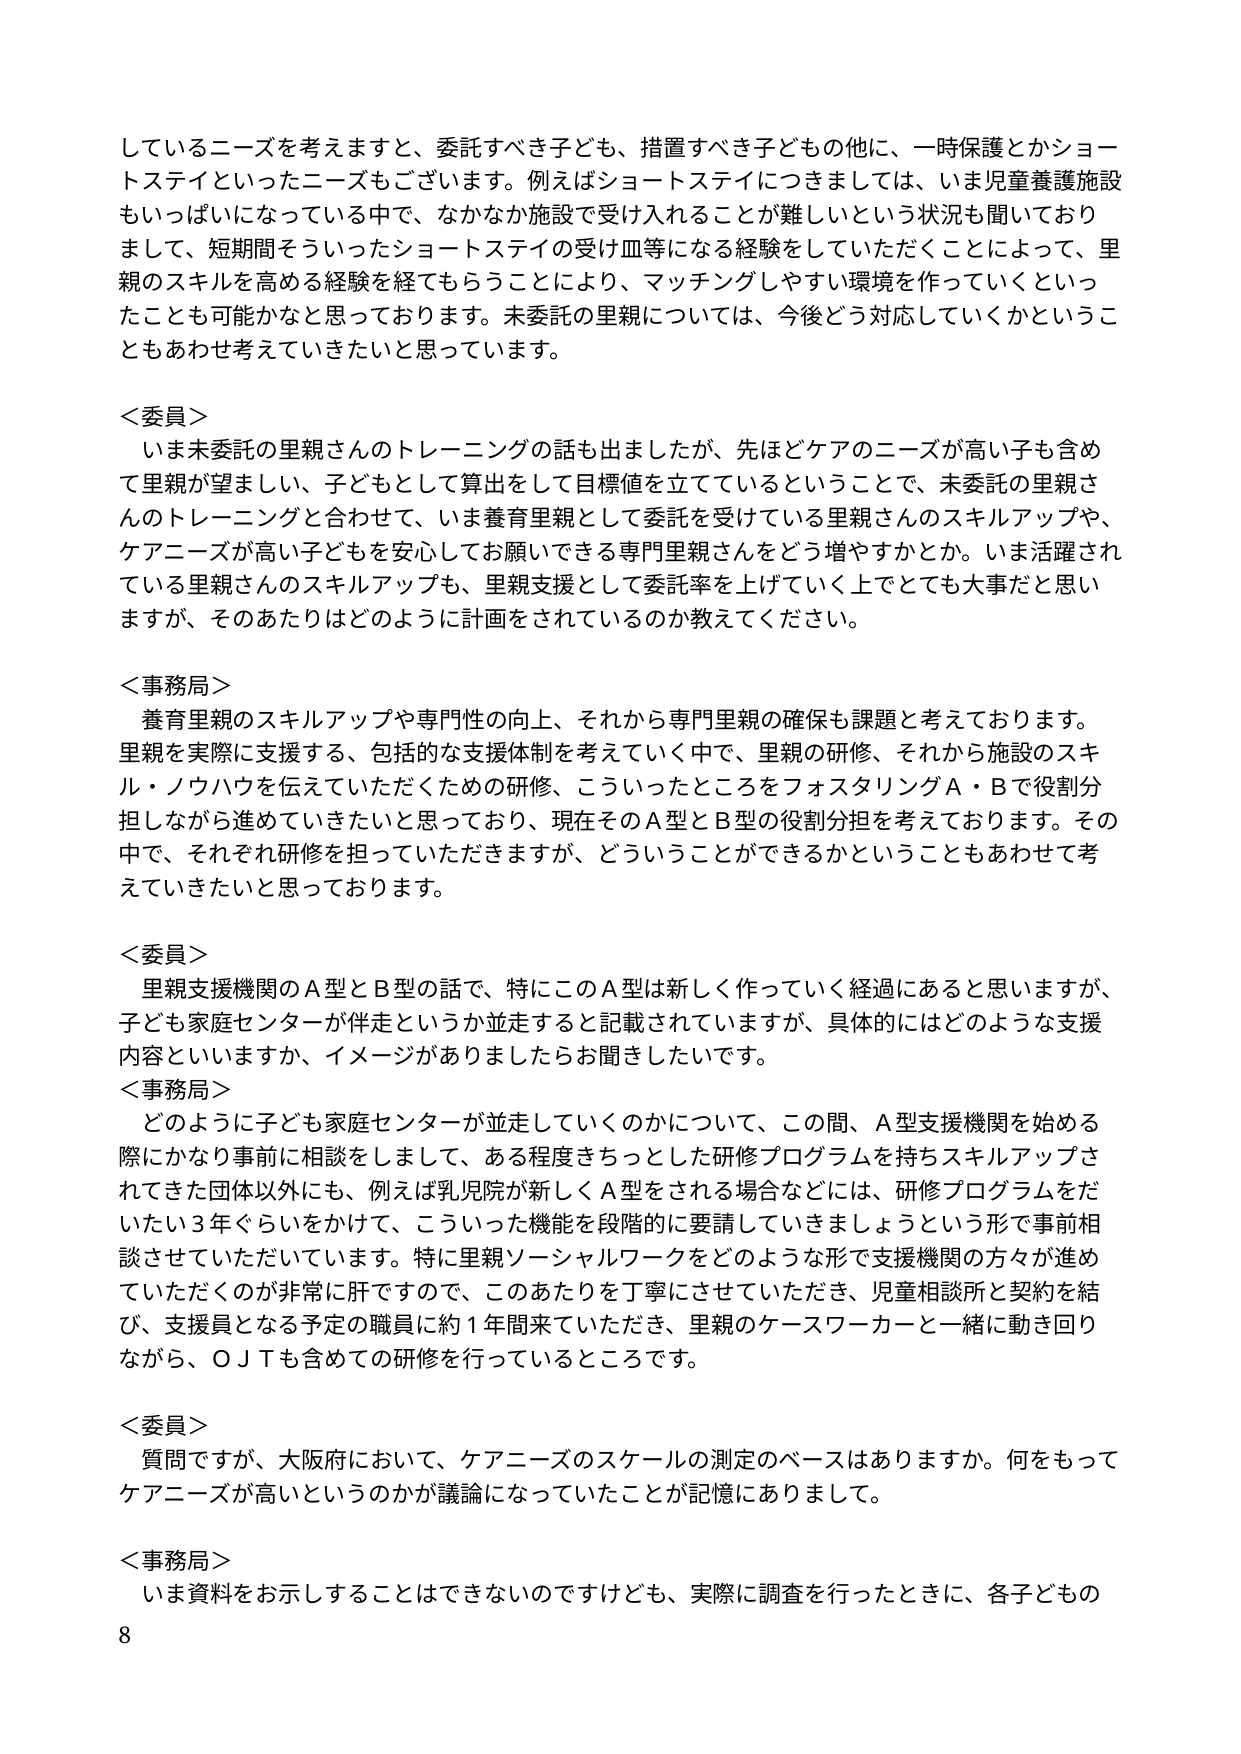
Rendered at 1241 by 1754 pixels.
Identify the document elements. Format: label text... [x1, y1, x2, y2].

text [118, 129, 1122, 365]
text どのように子ども家庭センターが並走していくのかについて、この間、Ａ型支援機関を始める際にかなり事前に相談をしまして、ある程度きちっとした研修プログラムを持ちスキルアップされてきた団体以外にも、例えば乳児院が新しくＡ型をされる場合などには、研修プログラムをだいたい3年ぐらいをかけて、こういった機能を段階的に要請していきましょうという形で事前相談させていただいています。特に里親ソーシャルワークをどのような形で支援機関の方々が進めていただくのが非常に肝ですので、このあたりを丁寧にさせていただき、児童相談所と契約を結び、支援員となる予定の職員に約1年間来ていただき、里親のケースワーカーと一緒に動き回りながら、ＯＪＴも含めての研修を行っているところです。 [118, 1105, 1122, 1374]
text ＜委員＞ [118, 937, 1122, 971]
text 里親支援機関のＡ型とＢ型の話で、特にこのＡ型は新しく作っていく経過にあると思いますが、子ども家庭センターが伴走というか並走すると記載されていますが、具体的にはどのような支援内容といいますか、イメージがありましたらお聞きしたいです。 [118, 971, 1122, 1071]
text ＜事務局＞ [118, 1071, 1122, 1105]
text 養育里親のスキルアップや専門性の向上、それから専門里親の確保も課題と考えております。里親を実際に支援する、包括的な支援体制を考えていく中で、里親の研修、それから施設のスキル・ノウハウを伝えていただくための研修、こういったところをフォスタリングＡ・Ｂで役割分担しながら進めていきたいと思っており、現在そのＡ型とＢ型の役割分担を考えております。その中で、それぞれ研修を担っていただきますが、どういうことができるかということもあわせて考えていきたいと思っております。 [118, 701, 1122, 903]
text 質問ですが、大阪府において、ケアニーズのスケールの測定のベースはありますか。何をもってケアニーズが高いというのかが議論になっていたことが記憶にありまして。 [118, 1442, 1122, 1509]
text ＜事務局＞ [118, 1542, 1122, 1576]
text いま未委託の里親さんのトレーニングの話も出ましたが、先ほどケアのニーズが高い子も含めて里親が望ましい、子どもとして算出をして目標値を立てているということで、未委託の里親さんのトレーニングと合わせて、いま養育里親として委託を受けている里親さんのスキルアップや、ケアニーズが高い子どもを安心してお願いできる専門里親さんをどう増やすかとか。いま活躍されている里親さんのスキルアップも、里親支援として委託率を上げていく上でとても大事だと思いますが、そのあたりはどのように計画をされているのか教えてください。 [118, 432, 1122, 634]
text ＜事務局＞ [118, 668, 1122, 701]
text ＜委員＞ [118, 398, 1122, 432]
text ＜委員＞ [118, 1408, 1122, 1442]
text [118, 1576, 1122, 1610]
